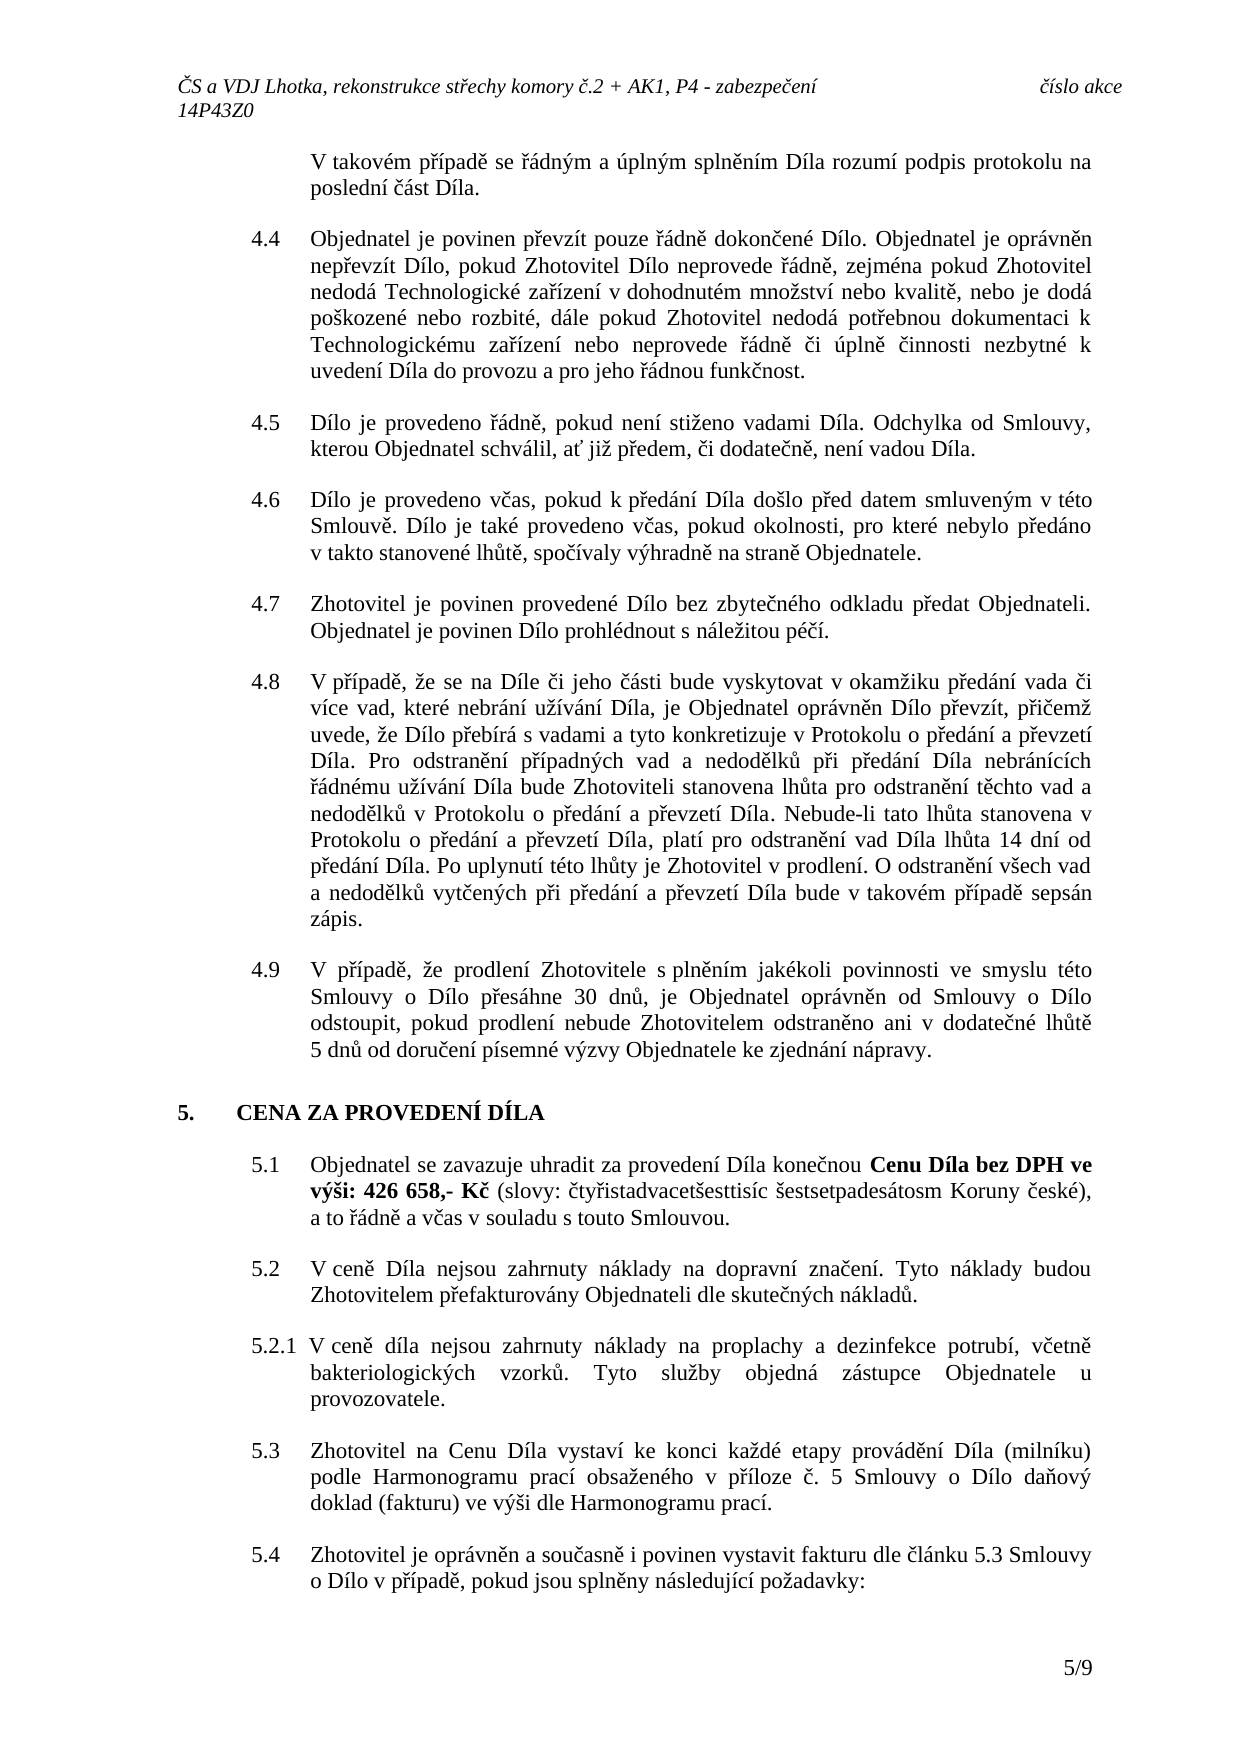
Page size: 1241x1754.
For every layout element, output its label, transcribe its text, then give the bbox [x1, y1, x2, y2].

list Objednatel je povinen převzít pouze řádně dokončené Dílo. Objednatel je oprávněn nepřevzít Dílo, pokud Zhotovitel Dílo neprovede řádně, zejména pokud Zhotovitel nedodá Technologické zařízení v dohodnutém množství nebo kvalitě, nebo je dodá poškozené nebo rozbité, dále pokud Zhotovitel nedodá potřebnou dokumentaci k Technologickému zařízení nebo neprovede řádně či úplně činnosti nezbytné k uvedení Díla do provozu a pro jeho řádnou funkčnost. [251, 225, 1092, 383]
list 5.2.1 V ceně díla nejsou zahrnuty náklady na proplachy a dezinfekce potrubí, včetně bakteriologických vzorků. Tyto služby objedná zástupce Objednatele u provozovatele. [251, 1333, 1092, 1412]
list V ceně Díla nejsou zahrnuty náklady na dopravní značení. Tyto náklady budou Zhotovitelem přefakturovány Objednateli dle skutečných nákladů. [251, 1255, 1092, 1308]
list Zhotovitel je oprávněn a současně i povinen vystavit fakturu dle článku 5.3 Smlouvy o Dílo v případě, pokud jsou splněny následující požadavky: [251, 1541, 1092, 1593]
list Cena za provedení díla [177, 1099, 1092, 1126]
list V případě, že se na Díle či jeho části bude vyskytovat v okamžiku předání vada či více vad, které nebrání užívání Díla, je Objednatel oprávněn Dílo převzít, přičemž uvede, že Dílo přebírá s vadami a tyto konkretizuje v Protokolu o předání a převzetí Díla. Pro odstranění případných vad a nedodělků při předání Díla nebránících řádnému užívání Díla bude Zhotoviteli stanovena lhůta pro odstranění těchto vad a nedodělků v Protokolu o předání a převzetí Díla. Nebude-li tato lhůta stanovena v Protokolu o předání a převzetí Díla, platí pro odstranění vad Díla lhůta 14 dní od předání Díla. Po uplynutí této lhůty je Zhotovitel v prodlení. O odstranění všech vad a nedodělků vytčených při předání a převzetí Díla bude v takovém případě sepsán zápis. [251, 668, 1092, 932]
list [251, 148, 1092, 200]
list Zhotovitel na Cenu Díla vystaví ke konci každé etapy provádění Díla (milníku) podle Harmonogramu prací obsaženého v příloze č. 5 Smlouvy o Dílo daňový doklad (fakturu) ve výši dle Harmonogramu prací. [251, 1437, 1092, 1516]
list Dílo je provedeno včas, pokud k předání Díla došlo před datem smluveným v této Smlouvě. Dílo je také provedeno včas, pokud okolnosti, pro které nebylo předáno v takto stanovené lhůtě, spočívaly výhradně na straně Objednatele. [251, 486, 1092, 565]
list Zhotovitel je povinen provedené Dílo bez zbytečného odkladu předat Objednateli. Objednatel je povinen Dílo prohlédnout s náležitou péčí. [251, 590, 1092, 643]
list Objednatel se zavazuje uhradit za provedení Díla konečnou Cenu Díla bez DPH ve výši: 426 658,- Kč (slovy: čtyřistadvacetšesttisíc šestsetpadesátosm Koruny české), a to řádně a včas v souladu s touto Smlouvou. [251, 1151, 1092, 1230]
list Dílo je provedeno řádně, pokud není stiženo vadami Díla. Odchylka od Smlouvy, kterou Objednatel schválil, ať již předem, či dodatečně, není vadou Díla. [251, 408, 1092, 461]
list V případě, že prodlení Zhotovitele s plněním jakékoli povinnosti ve smyslu této Smlouvy o Dílo přesáhne 30 dnů, je Objednatel oprávněn od Smlouvy o Dílo odstoupit, pokud prodlení nebude Zhotovitelem odstraněno ani v dodatečné lhůtě 5 dnů od doručení písemné výzvy Objednatele ke zjednání nápravy. [251, 957, 1092, 1062]
